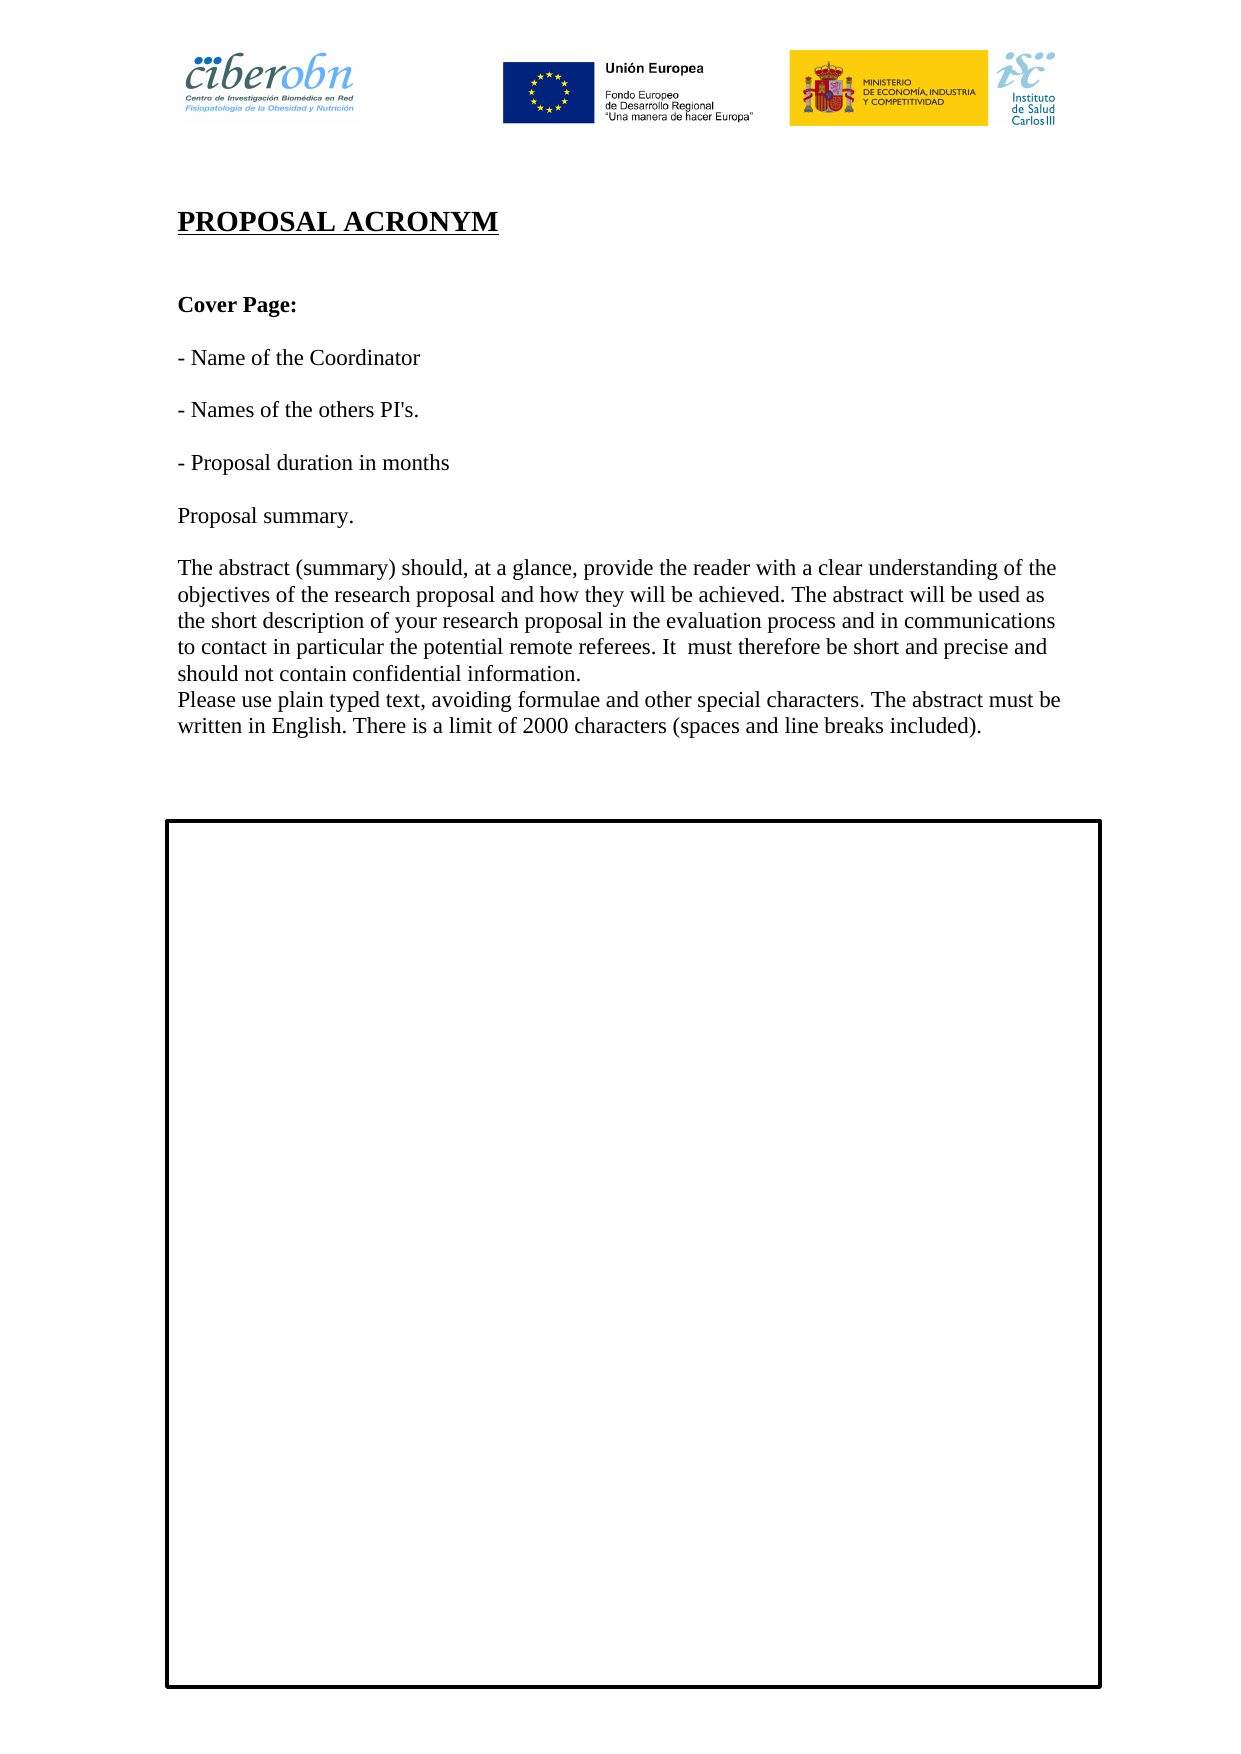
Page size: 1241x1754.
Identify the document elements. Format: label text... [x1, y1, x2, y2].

text Cover Page: [177, 291, 1063, 317]
text PROPOSAL ACRONYM [177, 204, 1063, 238]
picture [789, 50, 1063, 126]
text Proposal summary. [177, 502, 1063, 528]
text - Names of the others PI's. [177, 396, 1063, 423]
picture [496, 58, 758, 126]
text The abstract (summary) should, at a glance, provide the reader with a clear understanding of the objectives of the research proposal and how they will be achieved. The abstract will be used as the short description of your research proposal in the evaluation process and in communications to contact in particular the potential remote referees. It must therefore be short and precise and should not contain confidential information. [177, 554, 1063, 686]
text - Proposal duration in months [177, 449, 1063, 475]
text - Name of the Coordinator [177, 343, 1063, 370]
text Please use plain typed text, avoiding formulae and other special characters. The abstract must be written in English. There is a limit of 2000 characters (spaces and line breaks included). [177, 686, 1063, 739]
picture [177, 44, 364, 126]
